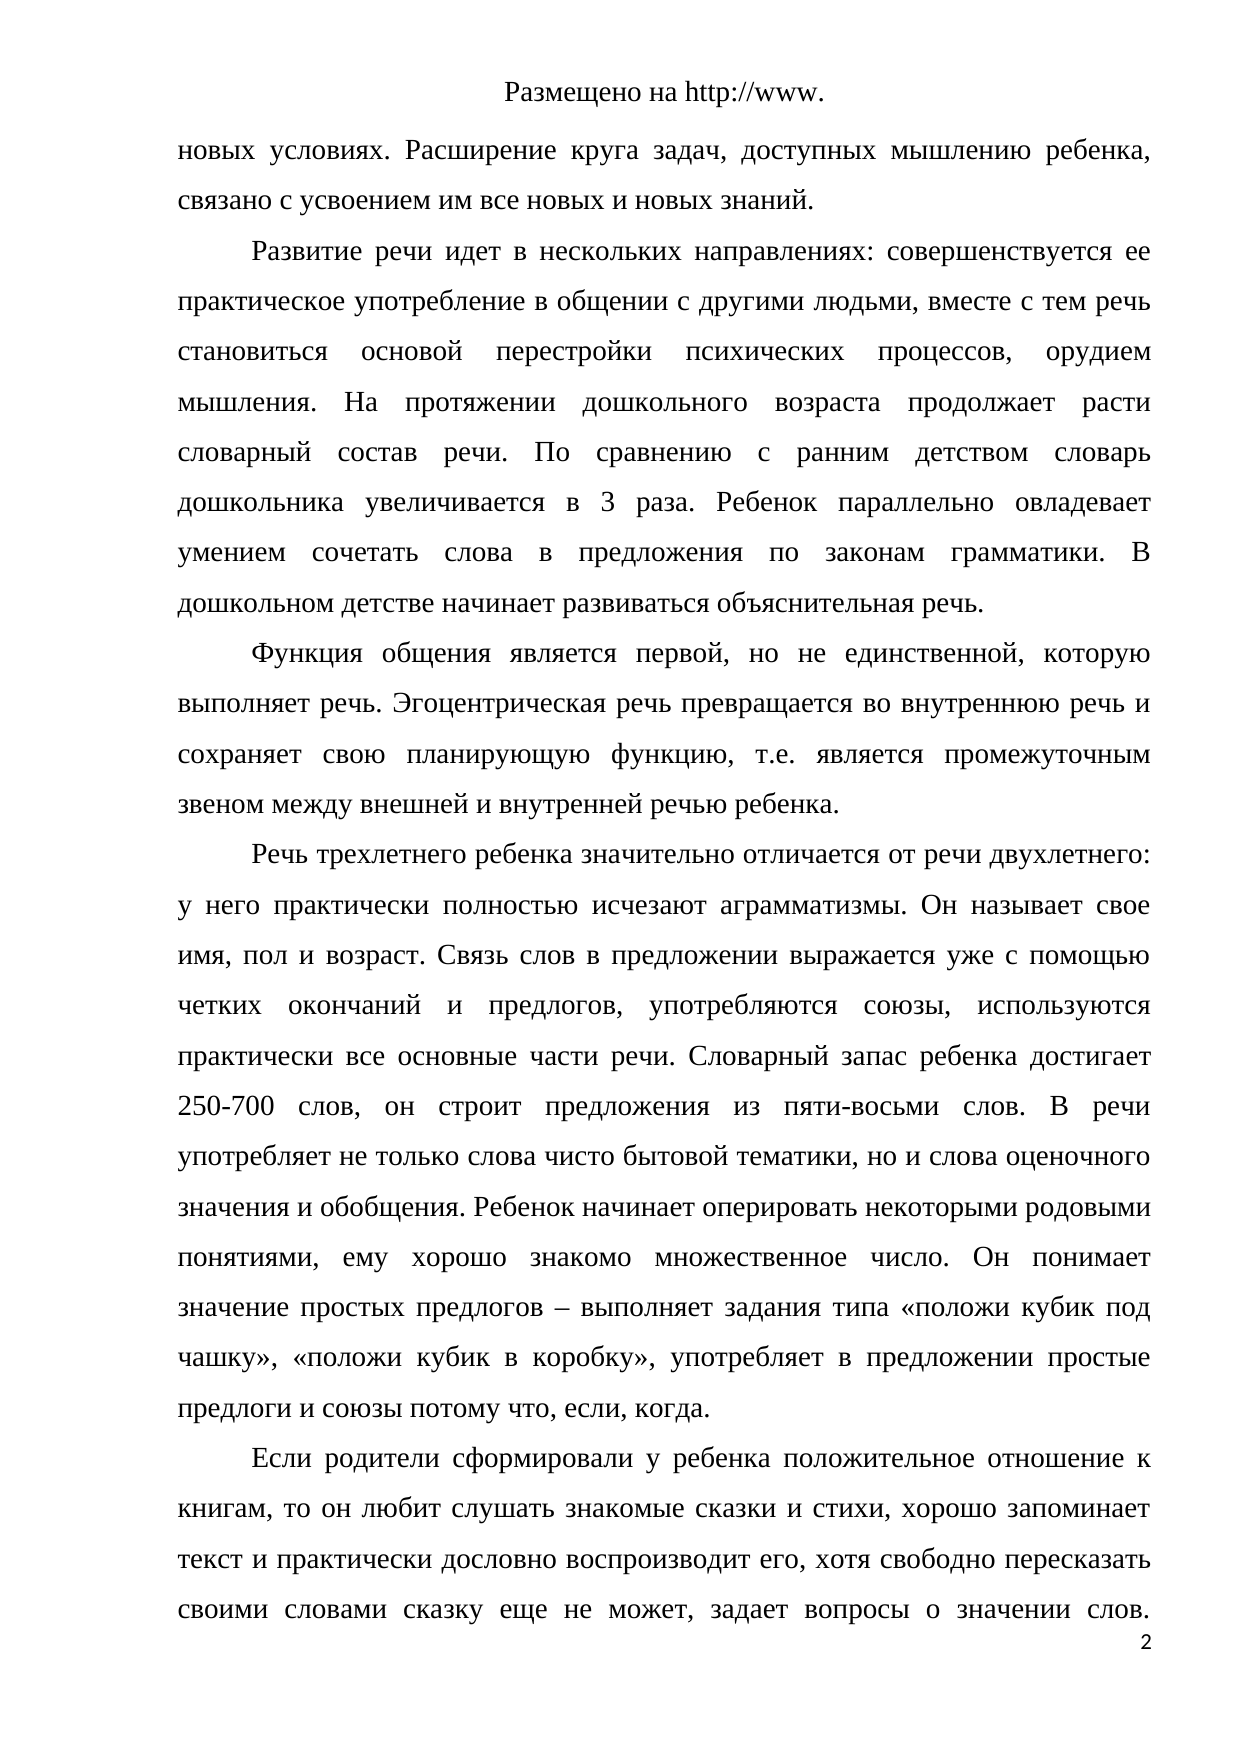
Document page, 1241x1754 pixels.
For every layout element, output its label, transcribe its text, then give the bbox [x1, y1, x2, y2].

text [177, 132, 1152, 216]
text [177, 1440, 1152, 1625]
text Развитие речи идет в нескольких направлениях: совершенствуется ее практическое употребление в общении с другими людьми, вместе с тем речь становиться основой перестройки психических процессов, орудием мышления. На протяжении дошкольного возраста продолжает расти словарный состав речи. По сравнению с ранним детством словарь дошкольника увеличивается в 3 раза. Ребенок параллельно овладевает умением сочетать слова в предложения по законам грамматики. В дошкольном детстве начинает развиваться объяснительная речь. [177, 233, 1152, 618]
text Функция общения является первой, но не единственной, которую выполняет речь. Эгоцентрическая речь превращается во внутреннюю речь и сохраняет свою планирующую функцию, т.е. является промежуточным звеном между внешней и внутренней речью ребенка. [177, 635, 1152, 820]
text Речь трехлетнего ребенка значительно отличается от речи двухлетнего: у него практически полностью исчезают аграмматизмы. Он называет свое имя, пол и возраст. Связь слов в предложении выражается уже с помощью четких окончаний и предлогов, употребляются союзы, используются практически все основные части речи. Словарный запас ребенка достигает 250-700 слов, он строит предложения из пяти-восьми слов. В речи употребляет не только слова чисто бытовой тематики, но и слова оценочного значения и обобщения. Ребенок начинает оперировать некоторыми родовыми понятиями, ему хорошо знакомо множественное число. Он понимает значение простых предлогов – выполняет задания типа «положи кубик под чашку», «положи кубик в коробку», употребляет в предложении простые предлоги и союзы потому что, если, когда. [177, 836, 1152, 1423]
